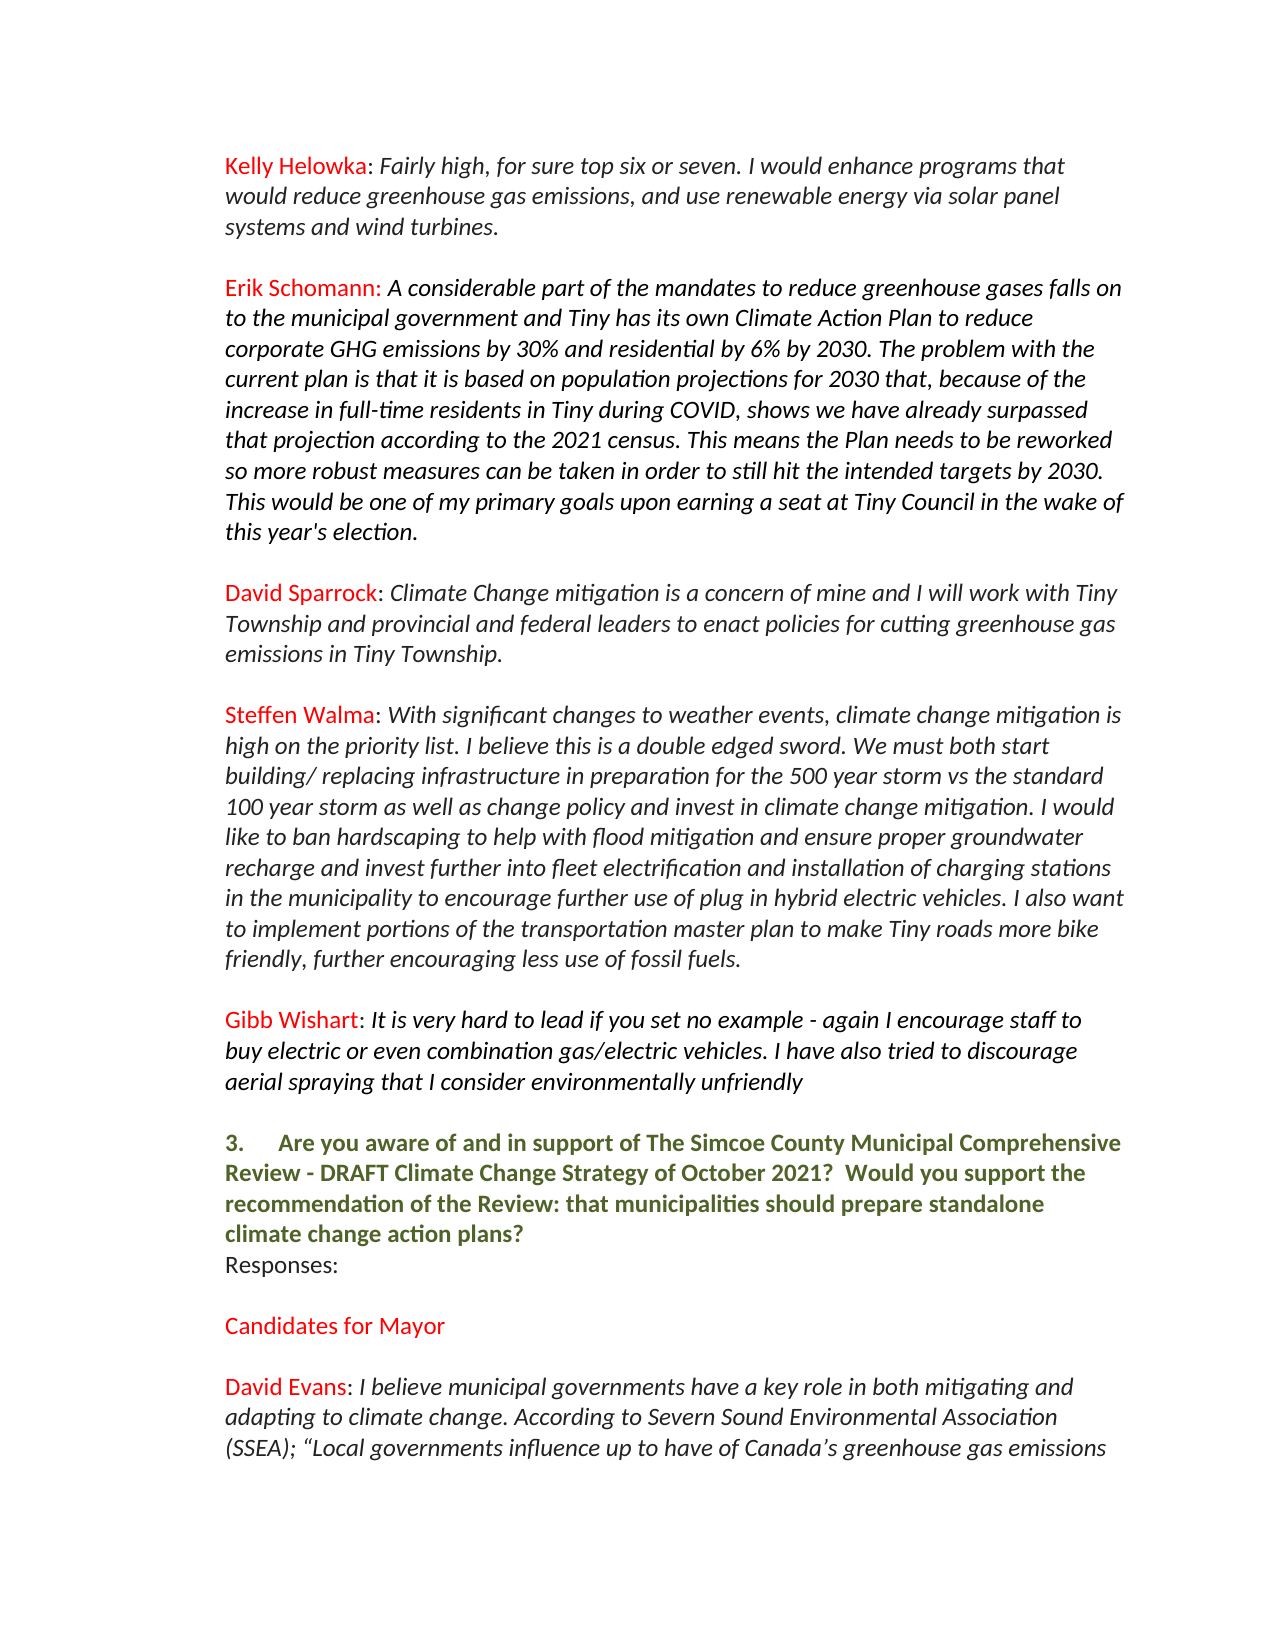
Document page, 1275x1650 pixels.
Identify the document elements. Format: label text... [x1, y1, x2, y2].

text Candidates for Mayor [225, 1310, 1125, 1340]
text Kelly Helowka: Fairly high, for sure top six or seven. I would enhance programs that would reduce greenhouse gas emissions, and use renewable energy via solar panel systems and wind turbines. [499, 150, 1125, 242]
text Gibb Wishart: It is very hard to lead if you set no example - again I encourage staff to buy electric or even combination gas/electric vehicles. I have also tried to discourage aerial spraying that I consider environmentally unfriendly [225, 1004, 1125, 1096]
text Responses: [225, 1249, 1125, 1279]
text Steffen Walma: With significant changes to weather events, climate change mitigation is high on the priority list. I believe this is a double edged sword. We must both start building/ replacing infrastructure in preparation for the 500 year storm vs the standard 100 year storm as well as change policy and invest in climate change mitigation. I would like to ban hardscaping to help with flood mitigation and ensure proper groundwater recharge and invest further into fleet electrification and installation of charging stations in the municipality to encourage further use of plug in hybrid electric vehicles. I also want to implement portions of the transportation master plan to make Tiny roads more bike friendly, further encouraging less use of fossil fuels. [225, 913, 1125, 974]
text 3. Are you aware of and in support of The Simcoe County Municipal Comprehensive Review - DRAFT Climate Change Strategy of October 2021? Would you support the recommendation of the Review: that municipalities should prepare standalone climate change action plans? [225, 1127, 1125, 1249]
text David Sparrock: Climate Change mitigation is a concern of mine and I will work with Tiny Township and provincial and federal leaders to enact policies for cutting greenhouse gas emissions in Tiny Township. [504, 577, 1125, 669]
text Erik Schomann: A considerable part of the mandates to reduce greenhouse gases falls on to the municipal government and Tiny has its own Climate Action Plan to reduce corporate GHG emissions by 30% and residential by 6% by 2030. The problem with the current plan is that it is based on population projections for 2030 that, because of the increase in full-time residents in Tiny during COVID, shows we have already surpassed that projection according to the 2021 census. This means the Plan needs to be reworked so more robust measures can be taken in order to still hit the intended targets by 2030. This would be one of my primary goals upon earning a seat at Tiny Council in the wake of this year's election. [419, 272, 1125, 547]
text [225, 1371, 1125, 1462]
text Steffen Walma: With significant changes to weather events, climate change mitigation is high on the priority list. I believe this is a double edged sword. We must both start building/ replacing infrastructure in preparation for the 500 year storm vs the standard 100 year storm as well as change policy and invest in climate change mitigation. I would like to ban hardscaping to help with flood mitigation and ensure proper groundwater recharge and invest further into fleet electrification and installation of charging stations in the municipality to encourage further use of plug in hybrid electric vehicles. I also want to implement portions of the transportation master plan to make Tiny roads more bike friendly, further encouraging less use of fossil fuels. [225, 699, 1125, 883]
